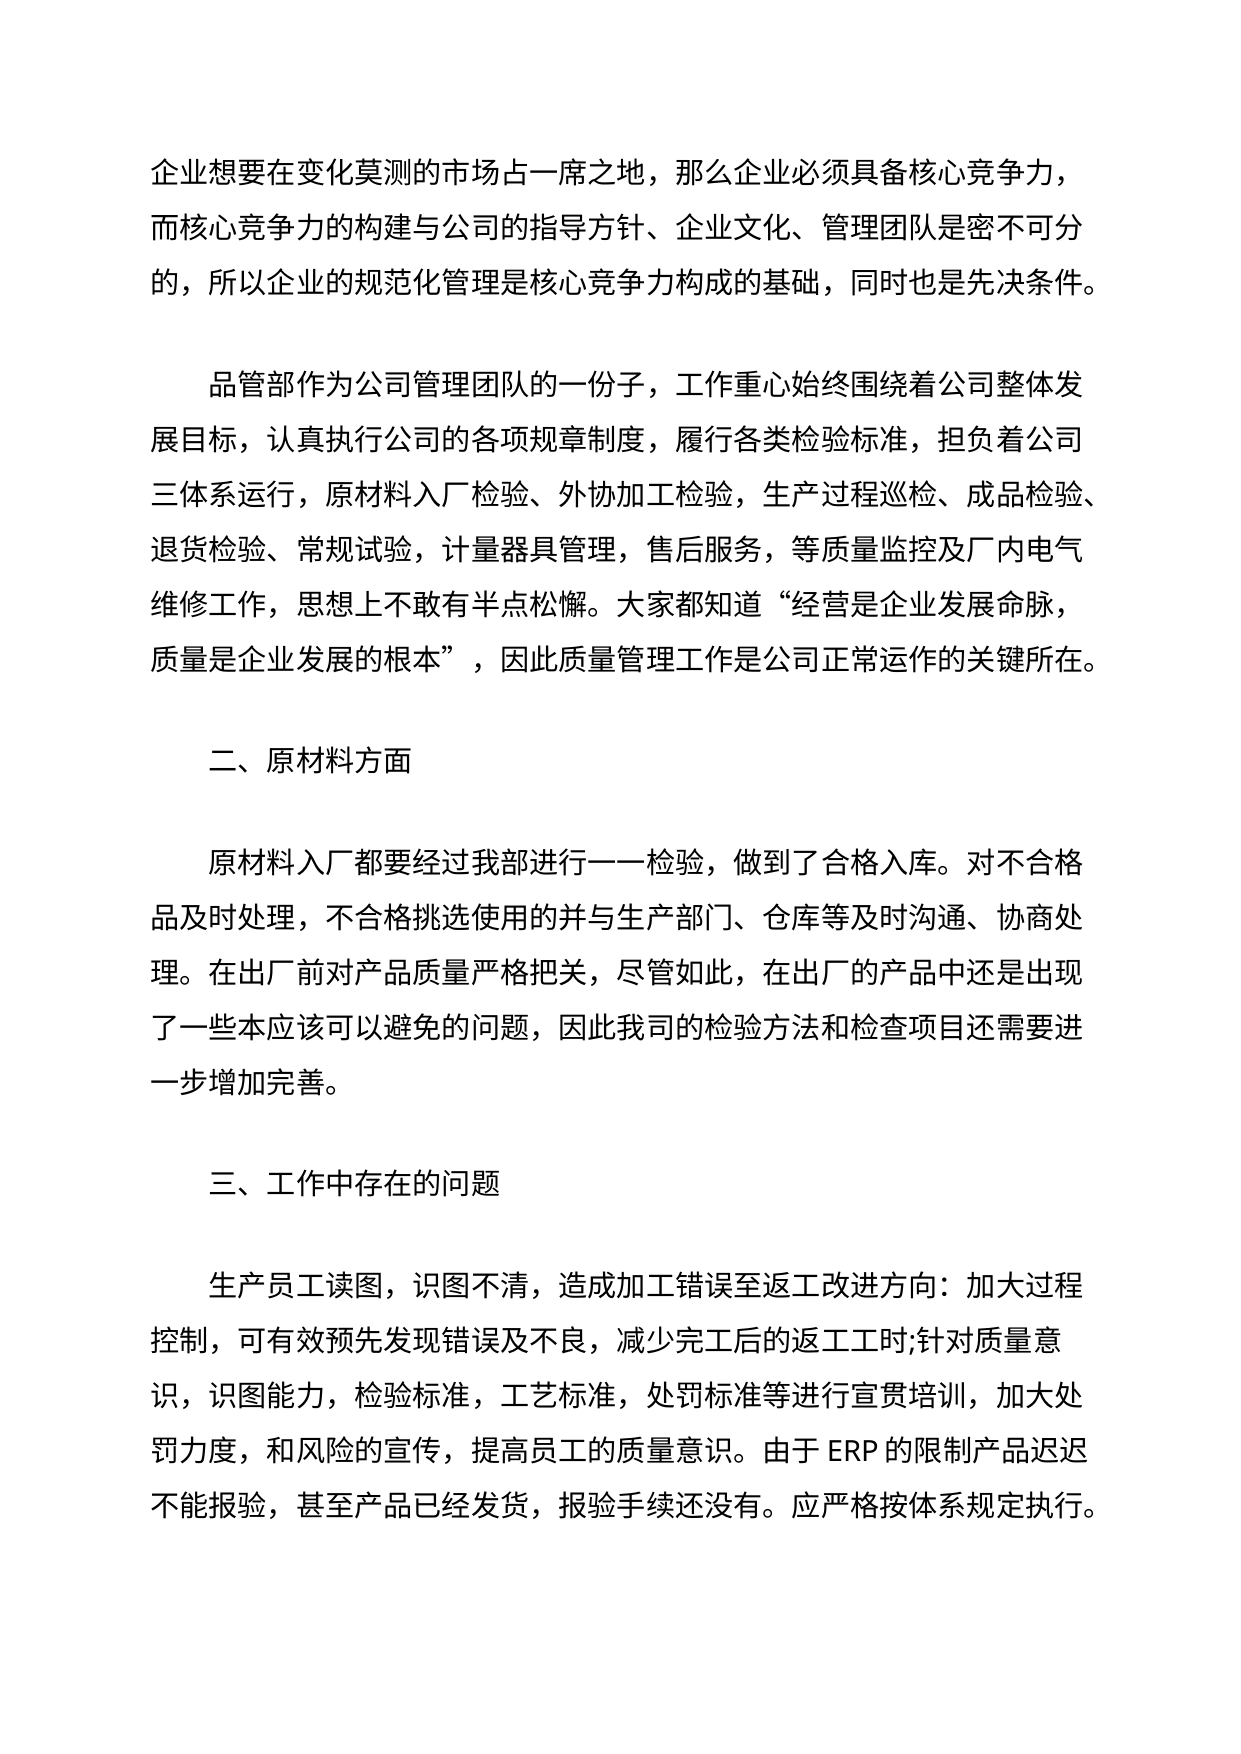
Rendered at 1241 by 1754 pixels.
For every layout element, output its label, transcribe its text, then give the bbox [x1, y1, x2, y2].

text 生产员工读图，识图不清，造成加工错误至返工改进方向：加大过程控制，可有效预先发现错误及不良，减少完工后的返工工时;针对质量意识，识图能力，检验标准，工艺标准，处罚标准等进行宣贯培训，加大处罚力度，和风险的宣传，提高员工的质量意识。由于ERP的限制产品迟迟不能报验，甚至产品已经发货，报验手续还没有。应严格按体系规定执行。 [150, 1263, 1090, 1525]
text 三、工作中存在的问题 [150, 1161, 1090, 1203]
text 原材料入厂都要经过我部进行一一检验，做到了合格入库。对不合格品及时处理，不合格挑选使用的并与生产部门、仓库等及时沟通、协商处理。在出厂前对产品质量严格把关，尽管如此，在出厂的产品中还是出现了一些本应该可以避免的问题，因此我司的检验方法和检查项目还需要进一步增加完善。 [150, 839, 1090, 1101]
text 二、原材料方面 [150, 738, 1090, 780]
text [150, 150, 1090, 302]
text 品管部作为公司管理团队的一份子，工作重心始终围绕着公司整体发展目标，认真执行公司的各项规章制度，履行各类检验标准，担负着公司三体系运行，原材料入厂检验、外协加工检验，生产过程巡检、成品检验、退货检验、常规试验，计量器具管理，售后服务，等质量监控及厂内电气维修工作，思想上不敢有半点松懈。大家都知道“经营是企业发展命脉，质量是企业发展的根本”，因此质量管理工作是公司正常运作的关键所在。 [150, 362, 1090, 678]
